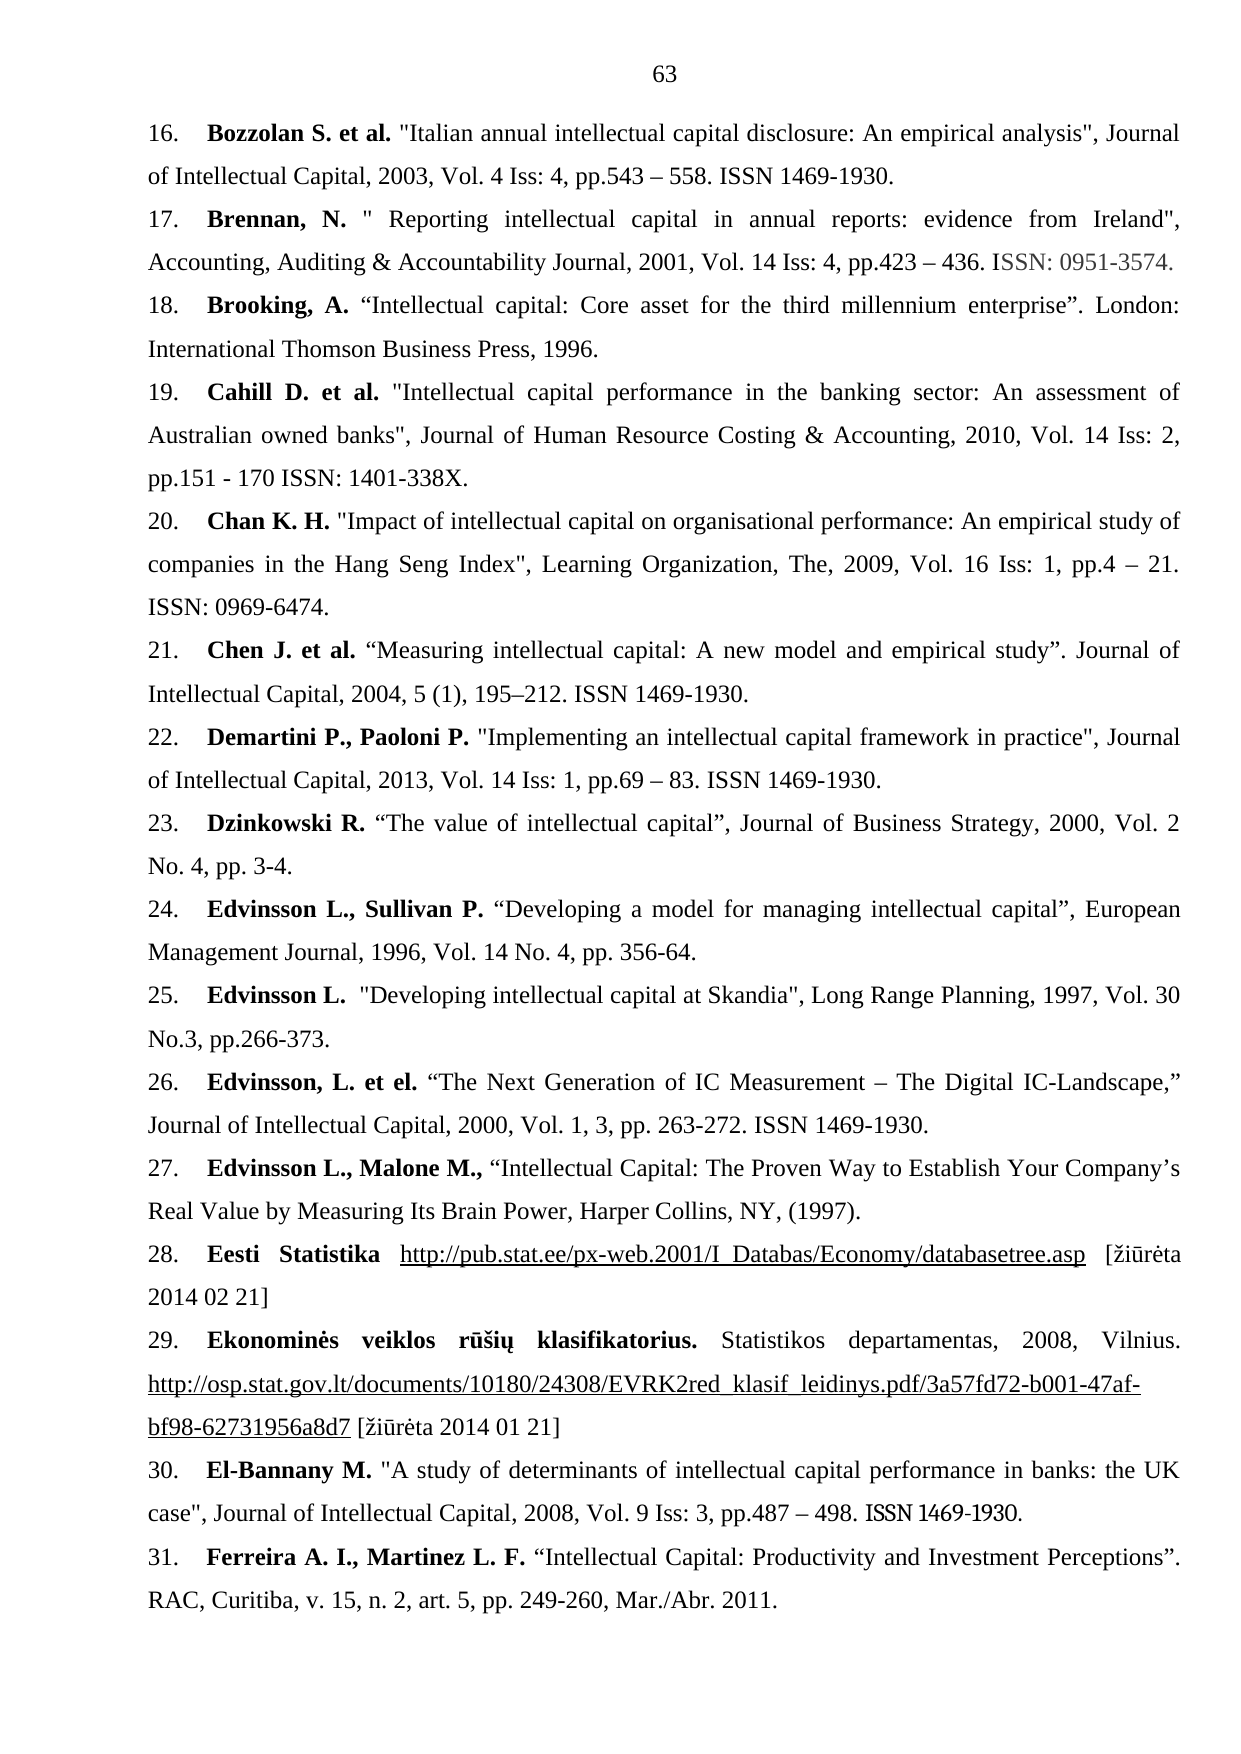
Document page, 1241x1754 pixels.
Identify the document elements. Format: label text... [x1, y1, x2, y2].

list Chen J. et al. “Measuring intellectual capital: A new model and empirical study”. Journal of Intellectual Capital, 2004, 5 (1), 195–212. ISSN 1469-1930. [148, 636, 1181, 707]
list Eesti Statistika http://pub.stat.ee/px-web.2001/I_Databas/Economy/databasetree.asp [žiūrėta 2014 02 21] [148, 1239, 1181, 1311]
list Demartini P., Paoloni P. "Implementing an intellectual capital framework in practice", Journal of Intellectual Capital, 2013, Vol. 14 Iss: 1, pp.69 – 83. ISSN 1469-1930. [148, 722, 1181, 794]
list Edvinsson L. "Developing intellectual capital at Skandia", Long Range Planning, 1997, Vol. 30 No.3, pp.266-373. [148, 981, 1181, 1052]
list Edvinsson, L. et el. “The Next Generation of IC Measurement – The Digital IC-Landscape,” Journal of Intellectual Capital, 2000, Vol. 1, 3, pp. 263-272. ISSN 1469-1930. [148, 1067, 1181, 1139]
list Cahill D. et al. "Intellectual capital performance in the banking sector: An assessment of Australian owned banks", Journal of Human Resource Costing & Accounting, 2010, Vol. 14 Iss: 2, pp.151 - 170 ISSN: 1401-338X. [148, 377, 1181, 492]
list Chan K. H. "Impact of intellectual capital on organisational performance: An empirical study of companies in the Hang Seng Index", Learning Organization, The, 2009, Vol. 16 Iss: 1, pp.4 – 21. ISSN: 0969-6474. [148, 506, 1181, 621]
list Brooking, A. “Intellectual capital: Core asset for the third millennium enterprise”. London: International Thomson Business Press, 1996. [148, 291, 1181, 362]
list Edvinsson L., Sullivan P. “Developing a model for managing intellectual capital”, European Management Journal, 1996, Vol. 14 No. 4, pp. 356-64. [148, 894, 1181, 966]
list Brennan, N. " Reporting intellectual capital in annual reports: evidence from Ireland", Accounting, Auditing & Accountability Journal, 2001, Vol. 14 Iss: 4, pp.423 – 436. ISSN: 0951-3574. [148, 204, 1181, 276]
list Ekonominės veiklos rūšių klasifikatorius. Statistikos departamentas, 2008, Vilnius. http://osp.stat.gov.lt/documents/10180/24308/EVRK2red_klasif_leidinys.pdf/3a57fd72-b001-47af-bf98-62731956a8d7 [žiūrėta 2014 01 21] [148, 1326, 1181, 1441]
list Edvinsson L., Malone M., “Intellectual Capital: The Proven Way to Establish Your Company’s Real Value by Measuring Its Brain Power, Harper Collins, NY, (1997). [148, 1153, 1181, 1225]
list El-Bannany M. "A study of determinants of intellectual capital performance in banks: the UK case", Journal of Intellectual Capital, 2008, Vol. 9 Iss: 3, pp.487 – 498. ISSN 1469-1930. [148, 1455, 1181, 1528]
list Bozzolan S. et al. "Italian annual intellectual capital disclosure: An empirical analysis", Journal of Intellectual Capital, 2003, Vol. 4 Iss: 4, pp.543 – 558. ISSN 1469-1930. [148, 118, 1181, 190]
list Dzinkowski R. “The value of intellectual capital”, Journal of Business Strategy, 2000, Vol. 2 No. 4, pp. 3-4. [148, 808, 1181, 880]
list Ferreira A. I., Martinez L. F. “Intellectual Capital: Productivity and Investment Perceptions”. RAC, Curitiba, v. 15, n. 2, art. 5, pp. 249-260, Mar./Abr. 2011. [148, 1542, 1181, 1614]
